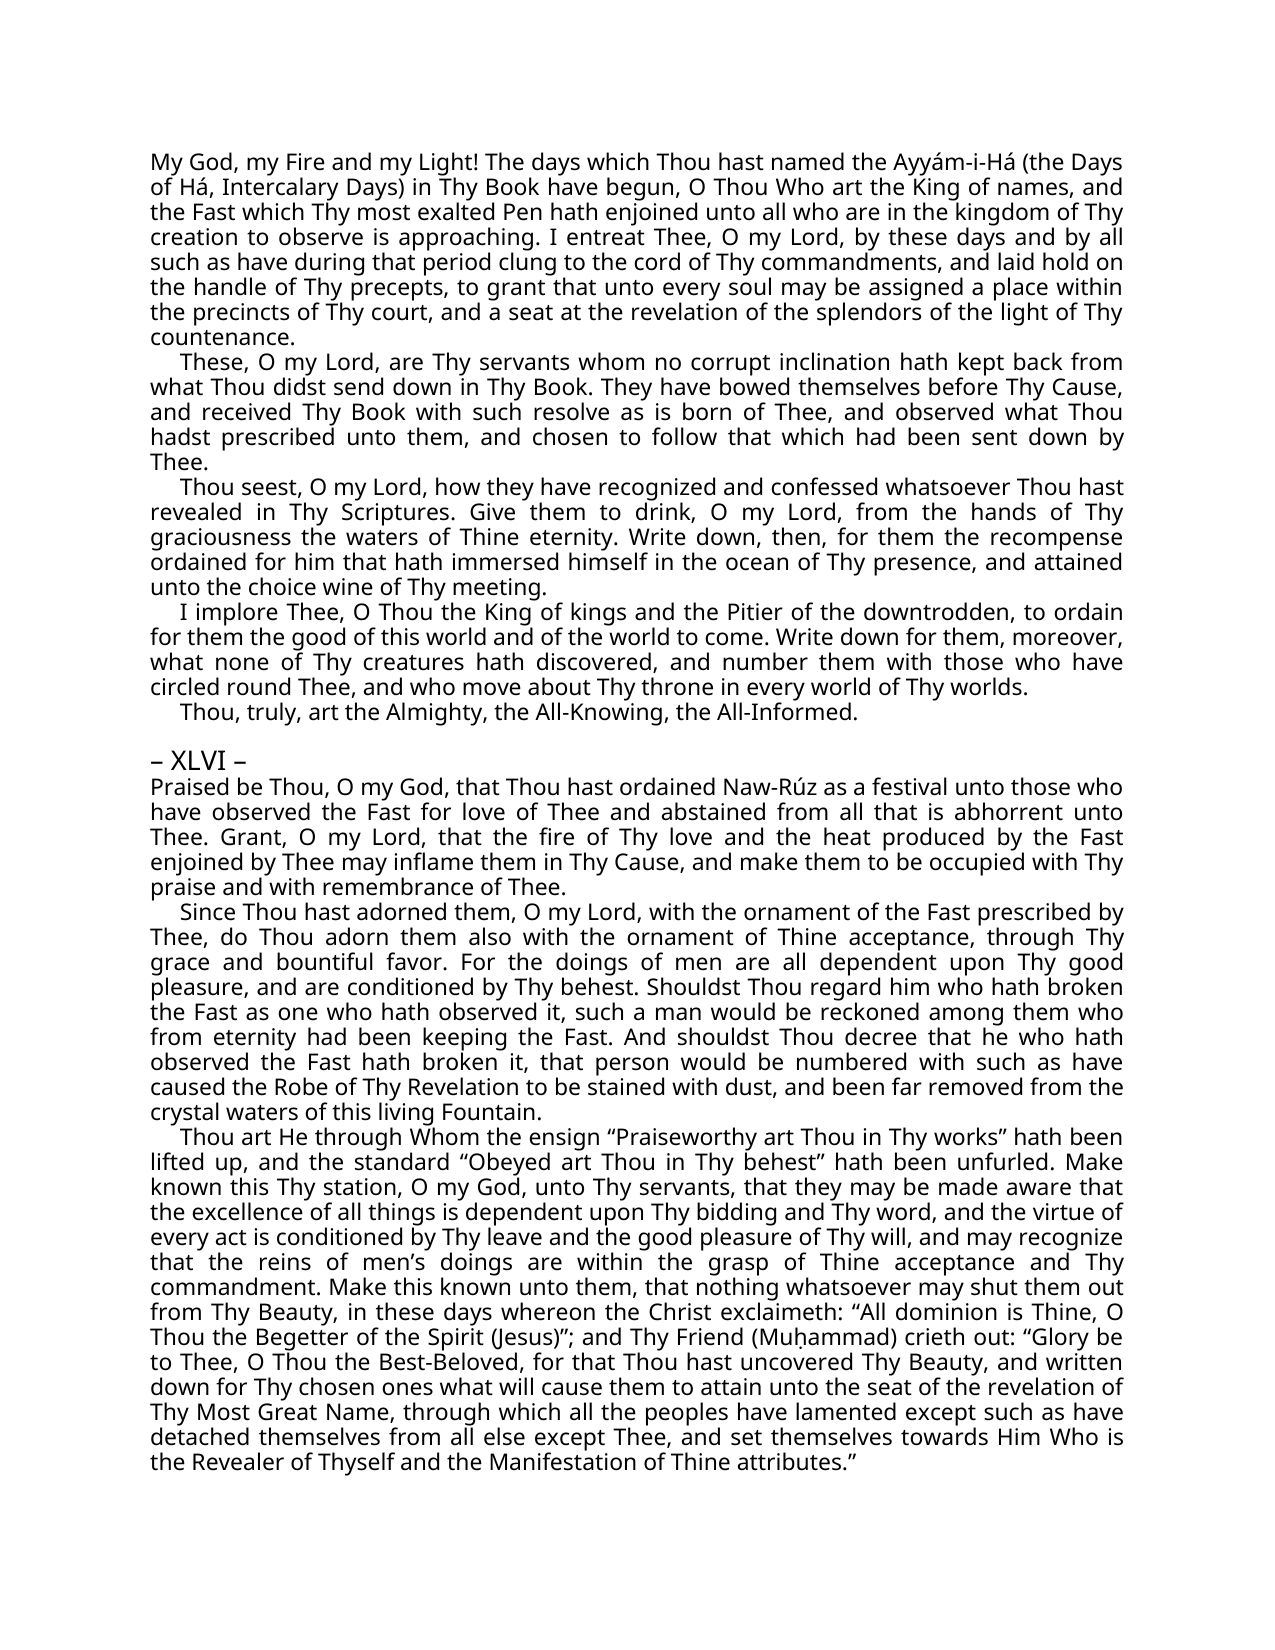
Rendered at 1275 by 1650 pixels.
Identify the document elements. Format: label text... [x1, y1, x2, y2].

text My God, my Fire and my Light! The days which Thou hast named the Ayyám-i-Há (the Days of Há, Intercalary Days) in Thy Book have begun, O Thou Who art the King of names, and the Fast which Thy most exalted Pen hath enjoined unto all who are in the kingdom of Thy creation to observe is approaching. I entreat Thee, O my Lord, by these days and by all such as have during that period clung to the cord of Thy commandments, and laid hold on the handle of Thy precepts, to grant that unto every soul may be assigned a place within the precincts of Thy court, and a seat at the revelation of the splendors of the light of Thy countenance. [150, 150, 1125, 350]
text Praised be Thou, O my God, that Thou hast ordained Naw-Rúz as a festival unto those who have observed the Fast for love of Thee and abstained from all that is abhorrent unto Thee. Grant, O my Lord, that the fire of Thy love and the heat produced by the Fast enjoined by Thee may inflame them in Thy Cause, and make them to be occupied with Thy praise and with remembrance of Thee. [150, 775, 1125, 900]
text I implore Thee, O Thou the King of kings and the Pitier of the downtrodden, to ordain for them the good of this world and of the world to come. Write down for them, moreover, what none of Thy creatures hath discovered, and number them with those who have circled round Thee, and who move about Thy throne in every world of Thy worlds. [150, 600, 1125, 700]
text Thou art He through Whom the ensign “Praiseworthy art Thou in Thy works” hath been lifted up, and the standard “Obeyed art Thou in Thy behest” hath been unfurled. Make known this Thy station, O my God, unto Thy servants, that they may be made aware that the excellence of all things is dependent upon Thy bidding and Thy word, and the virtue of every act is conditioned by Thy leave and the good pleasure of Thy will, and may recognize that the reins of men’s doings are within the grasp of Thine acceptance and Thy commandment. Make this known unto them, that nothing whatsoever may shut them out from Thy Beauty, in these days whereon the Christ exclaimeth: “All dominion is Thine, O Thou the Begetter of the Spirit (Jesus)”; and Thy Friend (Muḥammad) crieth out: “Glory be to Thee, O Thou the Best-Beloved, for that Thou hast uncovered Thy Beauty, and written down for Thy chosen ones what will cause them to attain unto the seat of the revelation of Thy Most Great Name, through which all the peoples have lamented except such as have detached themselves from all else except Thee, and set themselves towards Him Who is the Revealer of Thyself and the Manifestation of Thine attributes.” [150, 1125, 1125, 1475]
text Thou seest, O my Lord, how they have recognized and confessed whatsoever Thou hast revealed in Thy Scriptures. Give them to drink, O my Lord, from the hands of Thy graciousness the waters of Thine eternity. Write down, then, for them the recompense ordained for him that hath immersed himself in the ocean of Thy presence, and attained unto the choice wine of Thy meeting. [150, 475, 1125, 600]
text Thou, truly, art the Almighty, the All-Knowing, the All-Informed. [150, 700, 1125, 725]
text These, O my Lord, are Thy servants whom no corrupt inclination hath kept back from what Thou didst send down in Thy Book. They have bowed themselves before Thy Cause, and received Thy Book with such resolve as is born of Thee, and observed what Thou hadst prescribed unto them, and chosen to follow that which had been sent down by Thee. [150, 350, 1125, 475]
text Since Thou hast adorned them, O my Lord, with the ornament of the Fast prescribed by Thee, do Thou adorn them also with the ornament of Thine acceptance, through Thy grace and bountiful favor. For the doings of men are all dependent upon Thy good pleasure, and are conditioned by Thy behest. Shouldst Thou regard him who hath broken the Fast as one who hath observed it, such a man would be reckoned among them who from eternity had been keeping the Fast. And shouldst Thou decree that he who hath observed the Fast hath broken it, that person would be numbered with such as have caused the Robe of Thy Revelation to be stained with dust, and been far removed from the crystal waters of this living Fountain. [150, 900, 1125, 1125]
